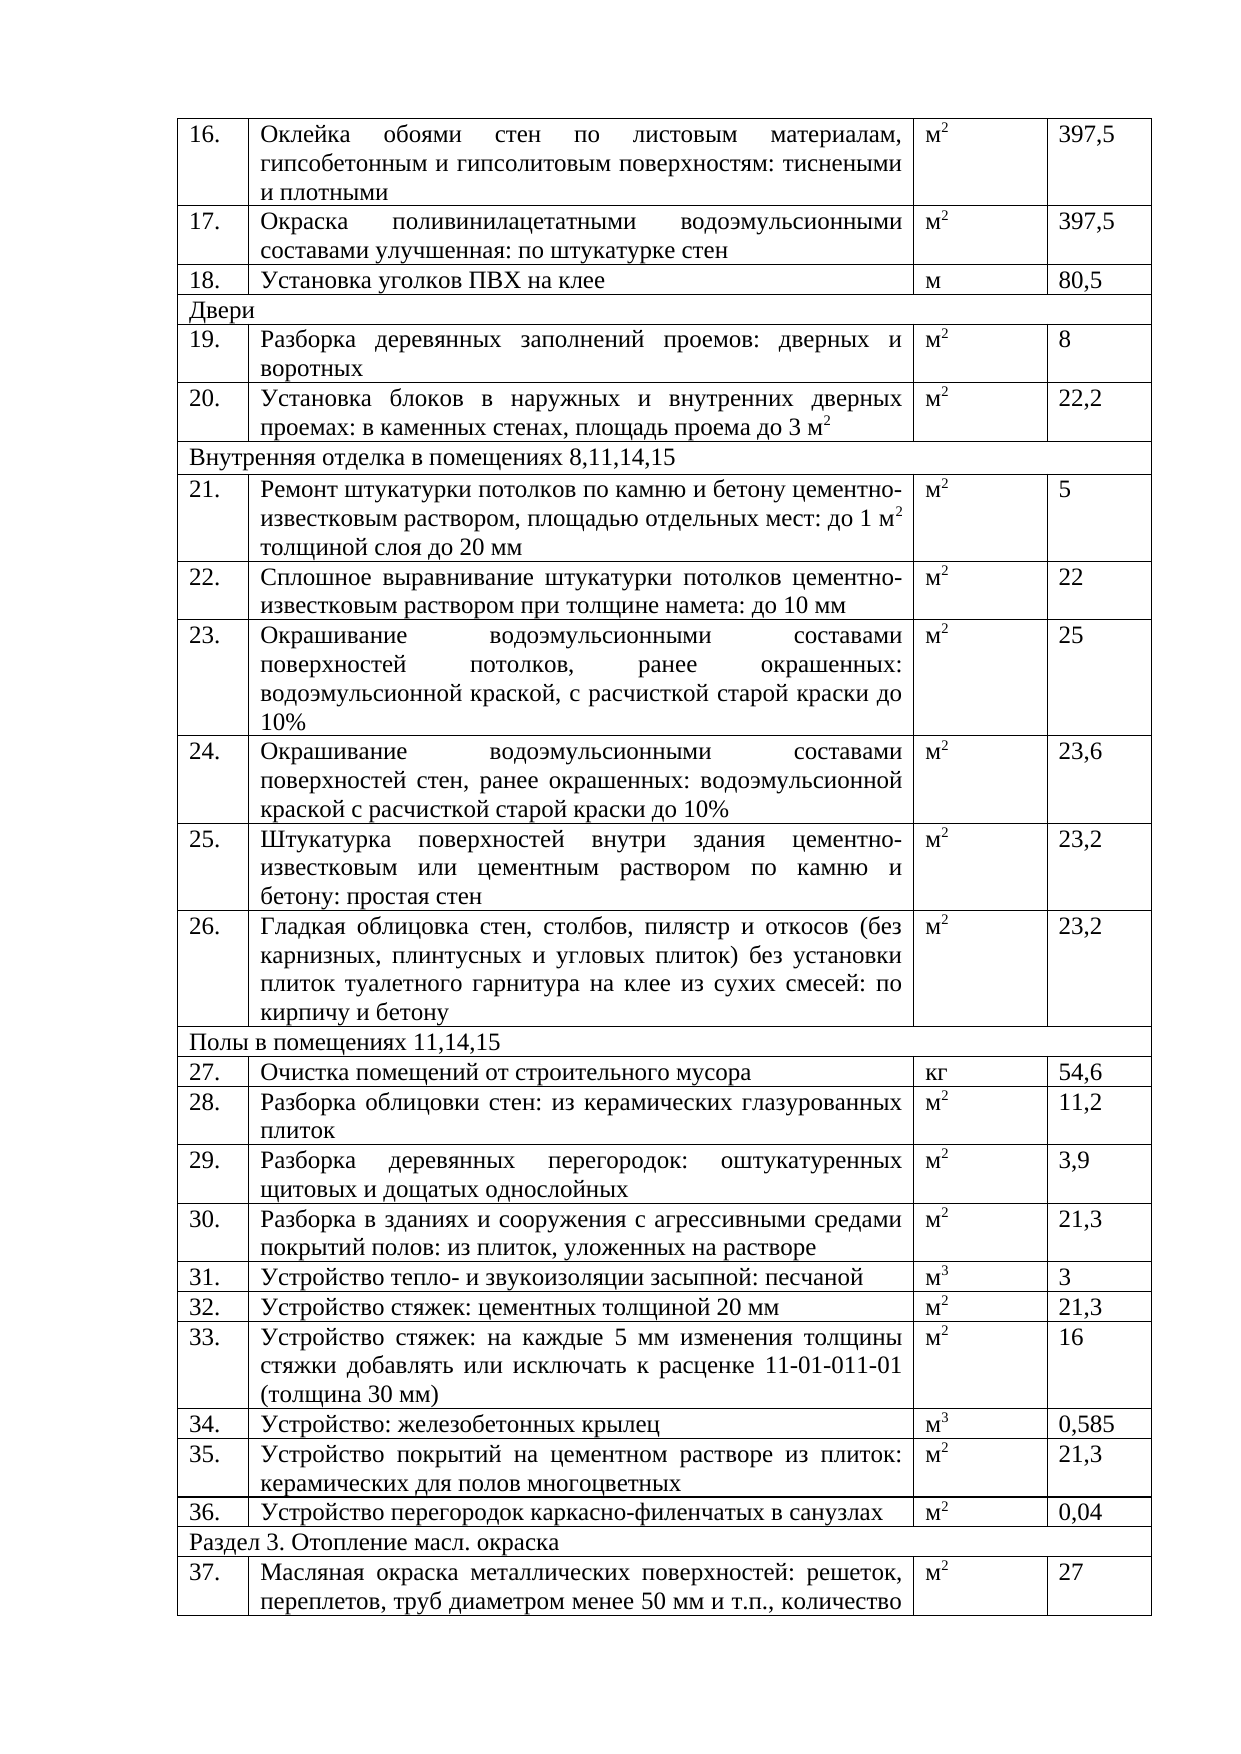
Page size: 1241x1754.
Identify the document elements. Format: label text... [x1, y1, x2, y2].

table_cell 19. [178, 325, 248, 382]
table_cell 3 [1048, 1262, 1151, 1291]
table_cell м2 [914, 562, 1047, 619]
table_cell м2 [914, 1498, 1047, 1526]
table_cell 27. [178, 1057, 248, 1086]
table_cell м2 [914, 1204, 1047, 1261]
table_cell м [914, 265, 1047, 294]
table_cell м3 [914, 1262, 1047, 1291]
table_cell м2 [914, 911, 1047, 1026]
table_cell м2 [914, 119, 1047, 205]
table_cell Оклейка обоями стен по листовым материалам, гипсобетонным и гипсолитовым поверхностям: тиснеными и плотными [249, 119, 913, 205]
table_cell м2 [914, 1439, 1047, 1496]
table_cell 32. [178, 1292, 248, 1321]
table_cell Гладкая облицовка стен, столбов, пилястр и откосов (без карнизных, плинтусных и угловых плиток) без установки плиток туалетного гарнитура на клее из сухих смесей: по кирпичу и бетону [249, 911, 913, 1026]
table_cell 21,3 [1048, 1292, 1151, 1321]
table_cell Окрашивание водоэмульсионными составами поверхностей стен, ранее окрашенных: водоэмульсионной краской с расчисткой старой краски до 10% [249, 736, 913, 823]
table_cell 23,2 [1048, 911, 1151, 1026]
table_cell 23,2 [1048, 824, 1151, 910]
table_cell Сплошное выравнивание штукатурки потолков цементно-известковым раствором при толщине намета: до 10 мм [249, 562, 913, 619]
table_cell 21. [178, 475, 248, 561]
table_cell 397,5 [1048, 206, 1151, 264]
table_cell Разборка в зданиях и сооружения с агрессивными средами покрытий полов: из плиток, уложенных на растворе [249, 1204, 913, 1261]
table_cell 54,6 [1048, 1057, 1151, 1086]
table_cell 23. [178, 620, 248, 735]
table_cell м2 [914, 1087, 1047, 1144]
table_cell м3 [914, 1409, 1047, 1438]
table_cell 25. [178, 824, 248, 910]
table_cell 31. [178, 1262, 248, 1291]
table_cell м2 [914, 1322, 1047, 1408]
table_cell м2 [914, 824, 1047, 910]
table_cell 35. [178, 1439, 248, 1496]
table_cell 29. [178, 1145, 248, 1203]
table_cell Внутренняя отделка в помещениях 8,11,14,15 [178, 442, 1151, 473]
table_cell 23,6 [1048, 736, 1151, 823]
table_cell м2 [914, 1292, 1047, 1321]
table_cell Устройство перегородок каркасно-филенчатых в санузлах [249, 1498, 913, 1526]
table_cell 34. [178, 1409, 248, 1438]
table_cell кг [914, 1057, 1047, 1086]
table_cell м2 [914, 383, 1047, 441]
table_cell Установка блоков в наружных и внутренних дверных проемах: в каменных стенах, площадь проема до 3 м2 [249, 383, 913, 441]
table_cell 30. [178, 1204, 248, 1261]
table_cell Разборка деревянных заполнений проемов: дверных и воротных [249, 325, 913, 382]
table_cell 25 [1048, 620, 1151, 735]
table_cell м2 [914, 475, 1047, 561]
table_cell 80,5 [1048, 265, 1151, 294]
table_cell 5 [1048, 475, 1151, 561]
table_cell Разборка облицовки стен: из керамических глазурованных плиток [249, 1087, 913, 1144]
table_cell 33. [178, 1322, 248, 1408]
table_cell Окрашивание водоэмульсионными составами поверхностей потолков, ранее окрашенных: водоэмульсионной краской, с расчисткой старой краски до 10% [249, 620, 913, 735]
table_cell Устройство стяжек: на каждые 5 мм изменения толщины стяжки добавлять или исключать к расценке 11-01-011-01 (толщина 30 мм) [249, 1322, 913, 1408]
table_cell Устройство: железобетонных крылец [249, 1409, 913, 1438]
table_cell 18. [178, 265, 248, 294]
table_cell 36. [178, 1498, 248, 1526]
table_cell Раздел 3. Отопление масл. окраска [178, 1527, 1151, 1556]
table_cell Устройство покрытий на цементном растворе из плиток: керамических для полов многоцветных [249, 1439, 913, 1496]
table_cell 21,3 [1048, 1439, 1151, 1496]
table_cell Устройство стяжек: цементных толщиной 20 мм [249, 1292, 913, 1321]
table_cell 0,585 [1048, 1409, 1151, 1438]
table_cell Ремонт штукатурки потолков по камню и бетону цементно-известковым раствором, площадью отдельных мест: до 1 м2 толщиной слоя до 20 мм [249, 475, 913, 561]
table_cell Устройство тепло- и звукоизоляции засыпной: песчаной [249, 1262, 913, 1291]
table_cell 20. [178, 383, 248, 441]
table_cell м2 [914, 736, 1047, 823]
table_cell 16. [178, 119, 248, 205]
table_cell 26. [178, 911, 248, 1026]
table_cell 16 [1048, 1322, 1151, 1408]
table_cell 22,2 [1048, 383, 1151, 441]
table_cell 37. [178, 1557, 248, 1614]
table_cell м2 [914, 1145, 1047, 1203]
table_cell Штукатурка поверхностей внутри здания цементно-известковым или цементным раствором по камню и бетону: простая стен [249, 824, 913, 910]
table_cell 28. [178, 1087, 248, 1144]
table_cell м2 [914, 1557, 1047, 1614]
table_cell 397,5 [1048, 119, 1151, 205]
table_cell Двери [178, 295, 1151, 323]
table_cell 22 [1048, 562, 1151, 619]
table_cell м2 [914, 206, 1047, 264]
table_cell 8 [1048, 325, 1151, 382]
table_cell 3,9 [1048, 1145, 1151, 1203]
table_cell 21,3 [1048, 1204, 1151, 1261]
table_cell Установка уголков ПВХ на клее [249, 265, 913, 294]
table_cell 24. [178, 736, 248, 823]
table_cell 27 [1048, 1557, 1151, 1614]
table_cell 0,04 [1048, 1498, 1151, 1526]
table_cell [249, 1557, 913, 1614]
table_cell 22. [178, 562, 248, 619]
table_cell Полы в помещениях 11,14,15 [178, 1027, 1151, 1056]
table_cell Окраска поливинилацетатными водоэмульсионными составами улучшенная: по штукатурке стен [249, 206, 913, 264]
table_cell 11,2 [1048, 1087, 1151, 1144]
table_cell 17. [178, 206, 248, 264]
table_cell м2 [914, 620, 1047, 735]
table_cell Очистка помещений от строительного мусора [249, 1057, 913, 1086]
table_cell Разборка деревянных перегородок: оштукатуренных щитовых и дощатых однослойных [249, 1145, 913, 1203]
table_cell м2 [914, 325, 1047, 382]
